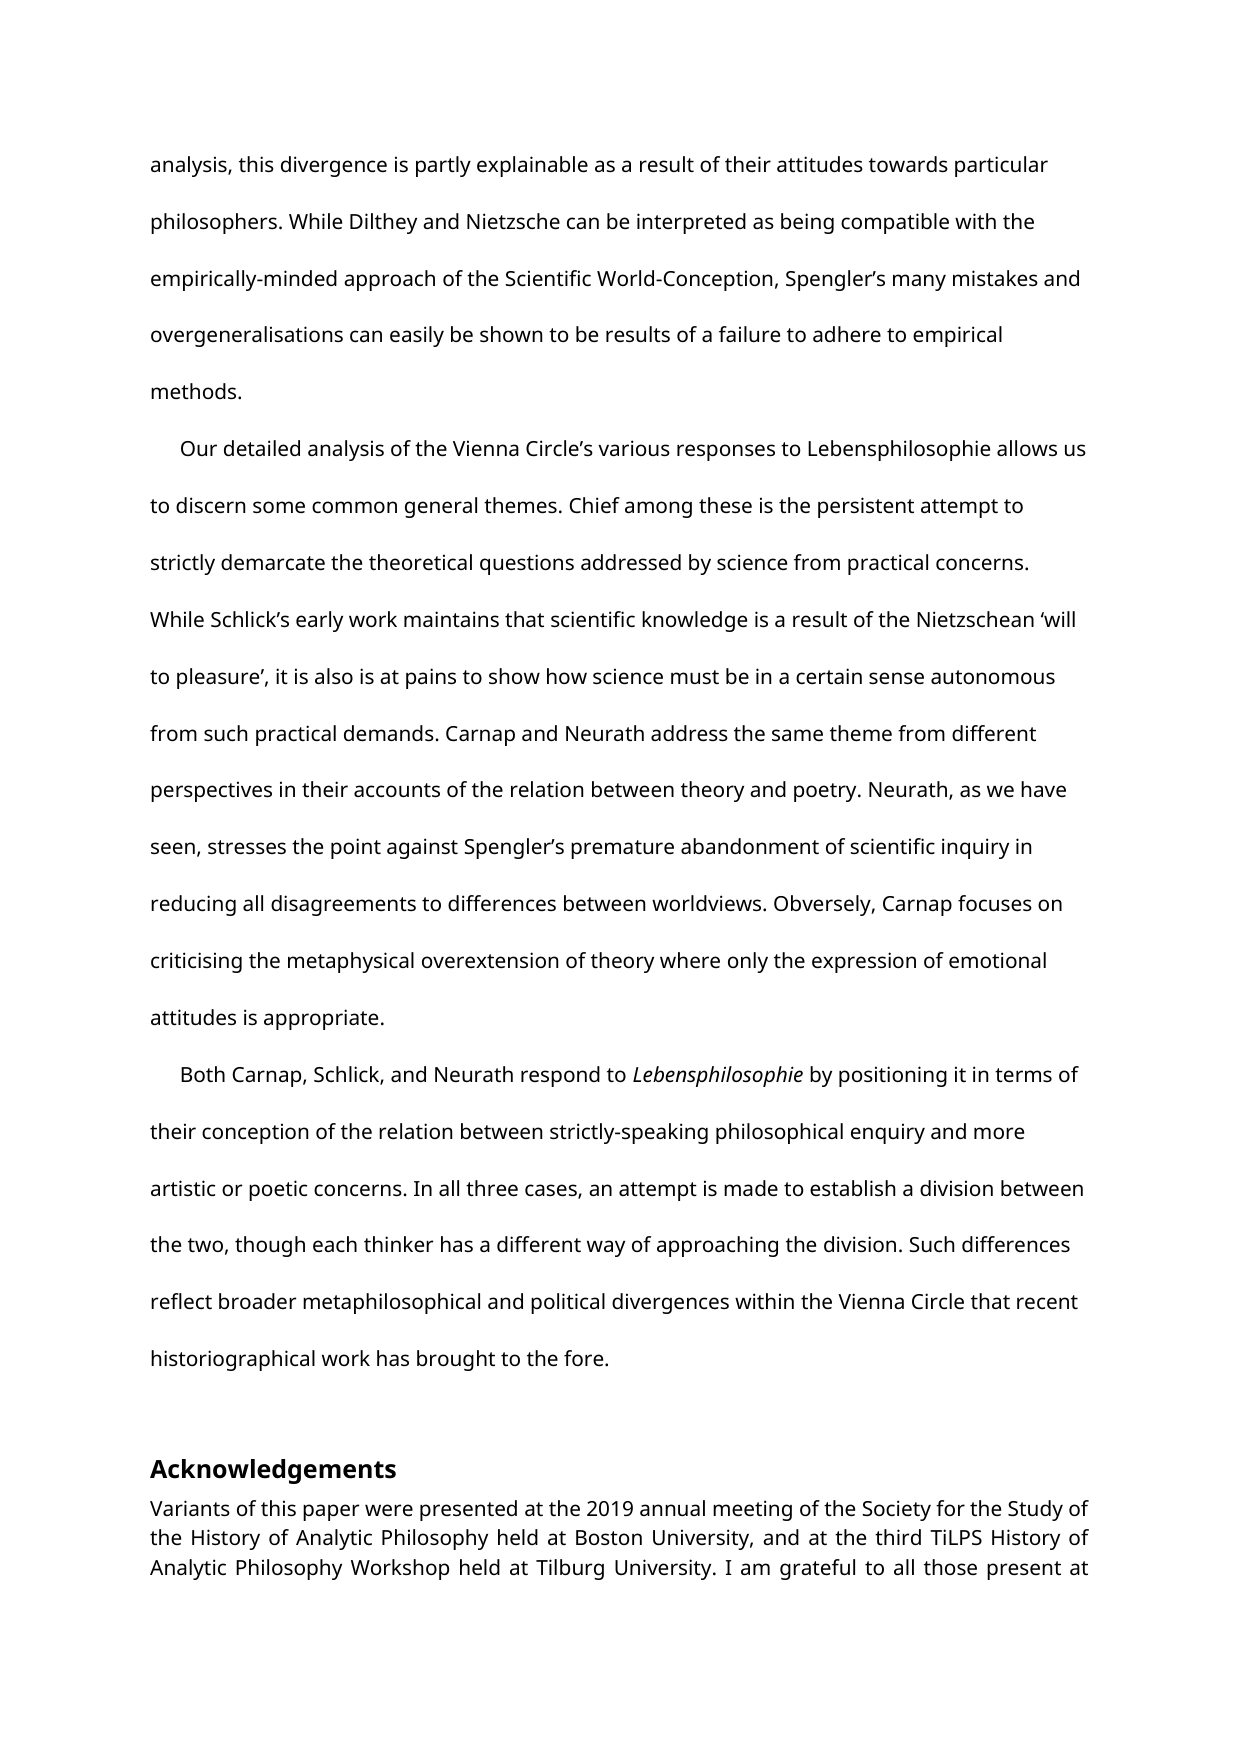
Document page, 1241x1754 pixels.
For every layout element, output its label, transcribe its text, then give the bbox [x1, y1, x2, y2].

text Acknowledgements [150, 1451, 1090, 1485]
text Our detailed analysis of the Vienna Circle’s various responses to Lebensphilosophie allows us to discern some common general themes. Chief among these is the persistent attempt to strictly demarcate the theoretical questions addressed by science from practical concerns. While Schlick’s early work maintains that scientific knowledge is a result of the Nietzschean ‘will to pleasure’, it is also is at pains to show how science must be in a certain sense autonomous from such practical demands. Carnap and Neurath address the same theme from different perspectives in their accounts of the relation between theory and poetry. Neurath, as we have seen, stresses the point against Spengler’s premature abandonment of scientific inquiry in reducing all disagreements to differences between worldviews. Obversely, Carnap focuses on criticising the metaphysical overextension of theory where only the expression of emotional attitudes is appropriate. [150, 434, 1090, 1032]
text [150, 150, 1090, 406]
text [150, 1494, 1090, 1581]
text Both Carnap, Schlick, and Neurath respond to Lebensphilosophie by positioning it in terms of their conception of the relation between strictly-speaking philosophical enquiry and more artistic or poetic concerns. In all three cases, an attempt is made to establish a division between the two, though each thinker has a different way of approaching the division. Such differences reflect broader metaphilosophical and political divergences within the Vienna Circle that recent historiographical work has brought to the fore. [150, 1060, 1090, 1373]
